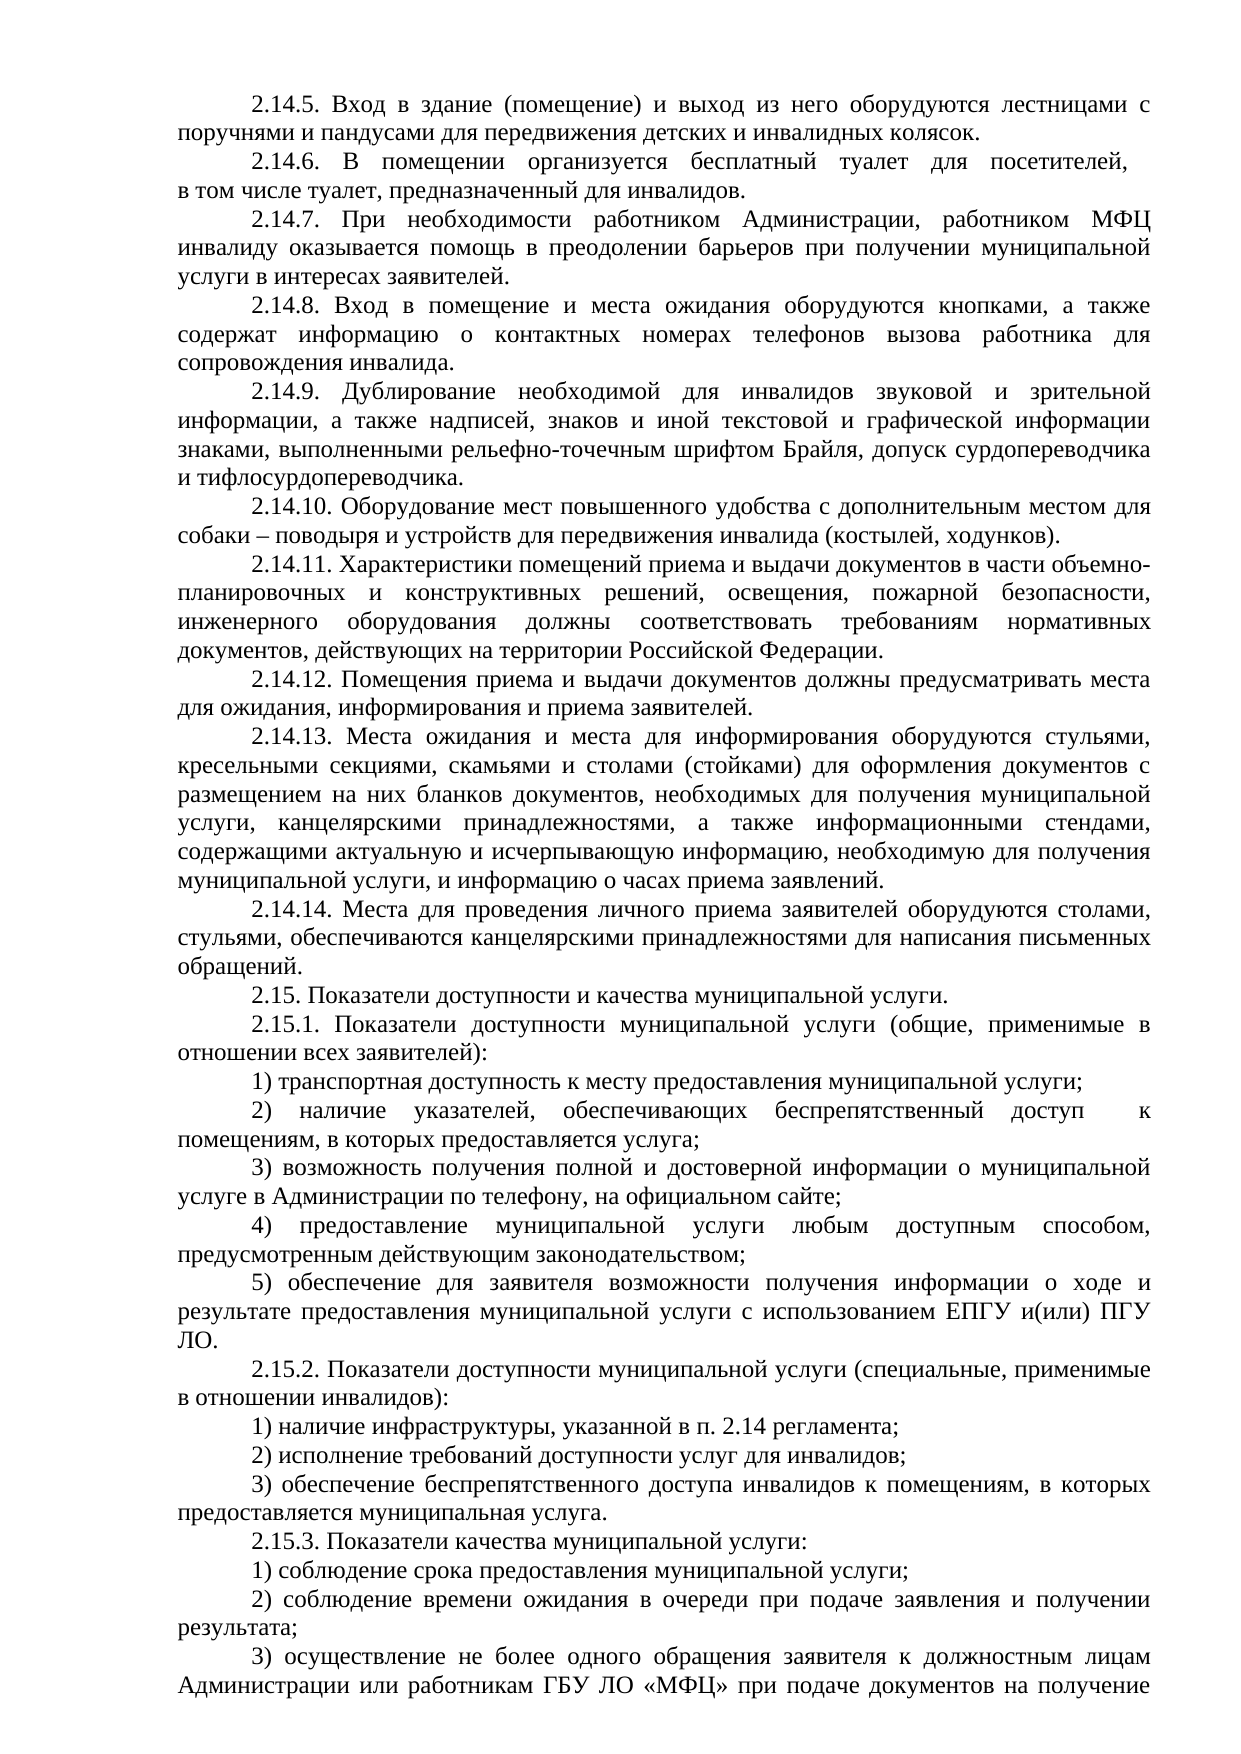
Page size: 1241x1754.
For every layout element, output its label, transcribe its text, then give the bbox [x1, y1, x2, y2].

text 2) наличие указателей, обеспечивающих беспрепятственный доступ к помещениям, в которых предоставляется услуга; [177, 1095, 1152, 1152]
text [177, 1641, 1152, 1699]
text 4) предоставление муниципальной услуги любым доступным способом, предусмотренным действующим законодательством; [177, 1210, 1152, 1267]
text 2) исполнение требований доступности услуг для инвалидов; [177, 1440, 1152, 1469]
text 2.14.6. В помещении организуется бесплатный туалет для посетителей, в том числе туалет, предназначенный для инвалидов. [177, 146, 1152, 204]
text 3) обеспечение беспрепятственного доступа инвалидов к помещениям, в которых предоставляется муниципальная услуга. [177, 1469, 1152, 1526]
text 2.15. Показатели доступности и качества муниципальной услуги. [177, 980, 1152, 1009]
text 1) наличие инфраструктуры, указанной в п. 2.14 регламента; [177, 1411, 1152, 1440]
text 2.14.13. Места ожидания и места для информирования оборудуются стульями, кресельными секциями, скамьями и столами (стойками) для оформления документов с размещением на них бланков документов, необходимых для получения муниципальной услуги, канцелярскими принадлежностями, а также информационными стендами, содержащими актуальную и исчерпывающую информацию, необходимую для получения муниципальной услуги, и информацию о часах приема заявлений. [177, 721, 1152, 894]
text 3) возможность получения полной и достоверной информации о муниципальной услуге в Администрации по телефону, на официальном сайте; [177, 1152, 1152, 1210]
text 2.14.10. Оборудование мест повышенного удобства с дополнительным местом для собаки – поводыря и устройств для передвижения инвалида (костылей, ходунков). [177, 491, 1152, 549]
text 2.14.8. Вход в помещение и места ожидания оборудуются кнопками, а также содержат информацию о контактных номерах телефонов вызова работника для сопровождения инвалида. [177, 290, 1152, 376]
text 2.14.7. При необходимости работником Администрации, работником МФЦ инвалиду оказывается помощь в преодолении барьеров при получении муниципальной услуги в интересах заявителей. [177, 204, 1152, 290]
text 2.14.14. Места для проведения личного приема заявителей оборудуются столами, стульями, обеспечиваются канцелярскими принадлежностями для написания письменных обращений. [177, 894, 1152, 980]
text 2.15.1. Показатели доступности муниципальной услуги (общие, применимые в отношении всех заявителей): [177, 1009, 1152, 1066]
text 2.14.5. Вход в здание (помещение) и выход из него оборудуются лестницами с поручнями и пандусами для передвижения детских и инвалидных колясок. [177, 89, 1152, 146]
text 1) транспортная доступность к месту предоставления муниципальной услуги; [177, 1066, 1152, 1095]
text 5) обеспечение для заявителя возможности получения информации о ходе и результате предоставления муниципальной услуги с использованием ЕПГУ и(или) ПГУ ЛО. [177, 1267, 1152, 1354]
text 2.14.9. Дублирование необходимой для инвалидов звуковой и зрительной информации, а также надписей, знаков и иной текстовой и графической информации знаками, выполненными рельефно-точечным шрифтом Брайля, допуск сурдопереводчика и тифлосурдопереводчика. [177, 376, 1152, 491]
text 1) соблюдение срока предоставления муниципальной услуги; [177, 1555, 1152, 1584]
text 2.14.12. Помещения приема и выдачи документов должны предусматривать места для ожидания, информирования и приема заявителей. [177, 664, 1152, 721]
text 2.15.3. Показатели качества муниципальной услуги: [177, 1526, 1152, 1555]
text 2) соблюдение времени ожидания в очереди при подаче заявления и получении результата; [177, 1584, 1152, 1641]
text 2.15.2. Показатели доступности муниципальной услуги (специальные, применимые в отношении инвалидов): [177, 1354, 1152, 1411]
text 2.14.11. Характеристики помещений приема и выдачи документов в части объемно-планировочных и конструктивных решений, освещения, пожарной безопасности, инженерного оборудования должны соответствовать требованиям нормативных документов, действующих на территории Российской Федерации. [177, 549, 1152, 664]
